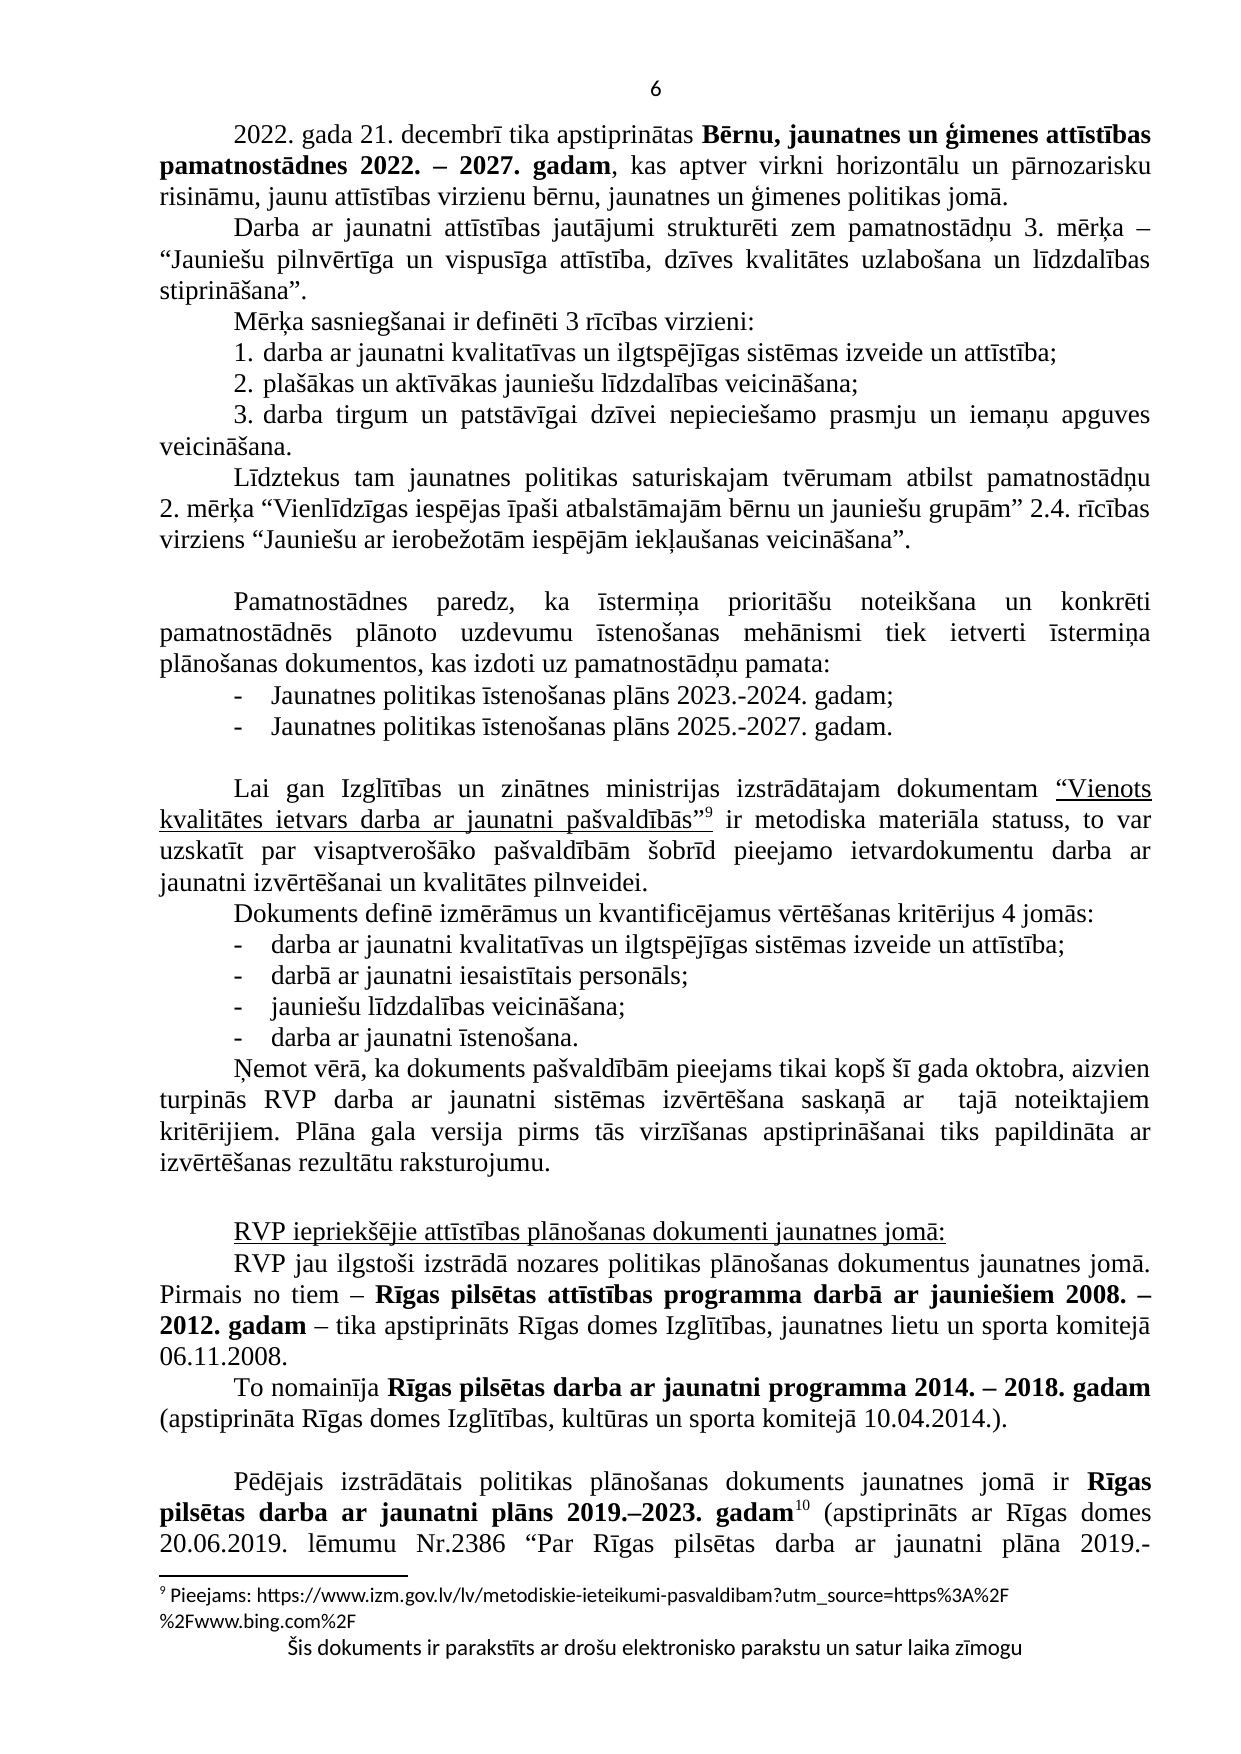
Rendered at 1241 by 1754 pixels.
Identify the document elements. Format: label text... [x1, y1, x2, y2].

list plašākas un aktīvākas jauniešu līdzdalības veicināšana; [159, 367, 1152, 398]
text Lai gan Izglītības un zinātnes ministrijas izstrādātajam dokumentam “Vienots kvalitātes ietvars darba ar jaunatni pašvaldībās” ir metodiska materiāla statuss, to var uzskatīt par visaptverošāko pašvaldībām šobrīd pieejamo ietvardokumentu darba ar jaunatni izvērtēšanai un kvalitātes pilnveidei. [159, 772, 1152, 897]
text Dokuments definē izmērāmus un kvantificējamus vērtēšanas kritērijus 4 jomās: [159, 897, 1152, 928]
list darbā ar jaunatni iesaistītais personāls; [233, 959, 1152, 990]
text To nomainīja Rīgas pilsētas darba ar jaunatni programma 2014. – 2018. gadam (apstiprināta Rīgas domes Izglītības, kultūras un sporta komitejā 10.04.2014.). [159, 1371, 1152, 1433]
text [159, 1465, 1152, 1558]
text Līdztekus tam jaunatnes politikas saturiskajam tvērumam atbilst pamatnostādņu 2. mērķa “Vienlīdzīgas iespējas īpaši atbalstāmajām bērnu un jauniešu grupām” 2.4. rīcības virziens “Jauniešu ar ierobežotām iespējām iekļaušanas veicināšana”. [159, 461, 1152, 554]
text Ņemot vērā, ka dokuments pašvaldībām pieejams tikai kopš šī gada oktobra, aizvien turpinās RVP darba ar jaunatni sistēmas izvērtēšana saskaņā ar tajā noteiktajiem kritērijiem. Plāna gala versija pirms tās virzīšanas apstiprināšanai tiks papildināta ar izvērtēšanas rezultātu raksturojumu. [159, 1052, 1152, 1177]
list jauniešu līdzdalības veicināšana; [233, 990, 1152, 1021]
text Darba ar jaunatni attīstības jautājumi strukturēti zem pamatnostādņu 3. mērķa – “Jauniešu pilnvērtīga un vispusīga attīstība, dzīves kvalitātes uzlabošana un līdzdalības stiprināšana”. [159, 212, 1152, 305]
list darba ar jaunatni kvalitatīvas un ilgtspējīgas sistēmas izveide un attīstība; [233, 928, 1152, 959]
list darba ar jaunatni īstenošana. [233, 1021, 1152, 1052]
text Mērķa sasniegšanai ir definēti 3 rīcības virzieni: [159, 305, 1152, 336]
text RVP jau ilgstoši izstrādā nozares politikas plānošanas dokumentus jaunatnes jomā. Pirmais no tiem – Rīgas pilsētas attīstības programma darbā ar jauniešiem 2008. – 2012. gadam – tika apstiprināts Rīgas domes Izglītības, jaunatnes lietu un sporta komitejā 06.11.2008. [159, 1247, 1152, 1371]
list darba ar jaunatni kvalitatīvas un ilgtspējīgas sistēmas izveide un attīstība; [159, 336, 1152, 367]
text Pamatnostādnes paredz, ka īstermiņa prioritāšu noteikšana un konkrēti pamatnostādnēs plānoto uzdevumu īstenošanas mehānismi tiek ietverti īstermiņa plānošanas dokumentos, kas izdoti uz pamatnostādņu pamata: [159, 585, 1152, 679]
text 2022. gada 21. decembrī tika apstiprinātas Bērnu, jaunatnes un ģimenes attīstības pamatnostādnes 2022. – 2027. gadam, kas aptver virkni horizontālu un pārnozarisku risināmu, jaunu attīstības virzienu bērnu, jaunatnes un ģimenes politikas jomā. [159, 118, 1152, 212]
text RVP iepriekšējie attīstības plānošanas dokumenti jaunatnes jomā: [159, 1216, 1152, 1247]
list Jaunatnes politikas īstenošanas plāns 2025.-2027. gadam. [233, 710, 1152, 741]
list Jaunatnes politikas īstenošanas plāns 2023.-2024. gadam; [233, 679, 1152, 710]
list darba tirgum un patstāvīgai dzīvei nepieciešamo prasmju un iemaņu apguves veicināšana. [159, 398, 1152, 461]
